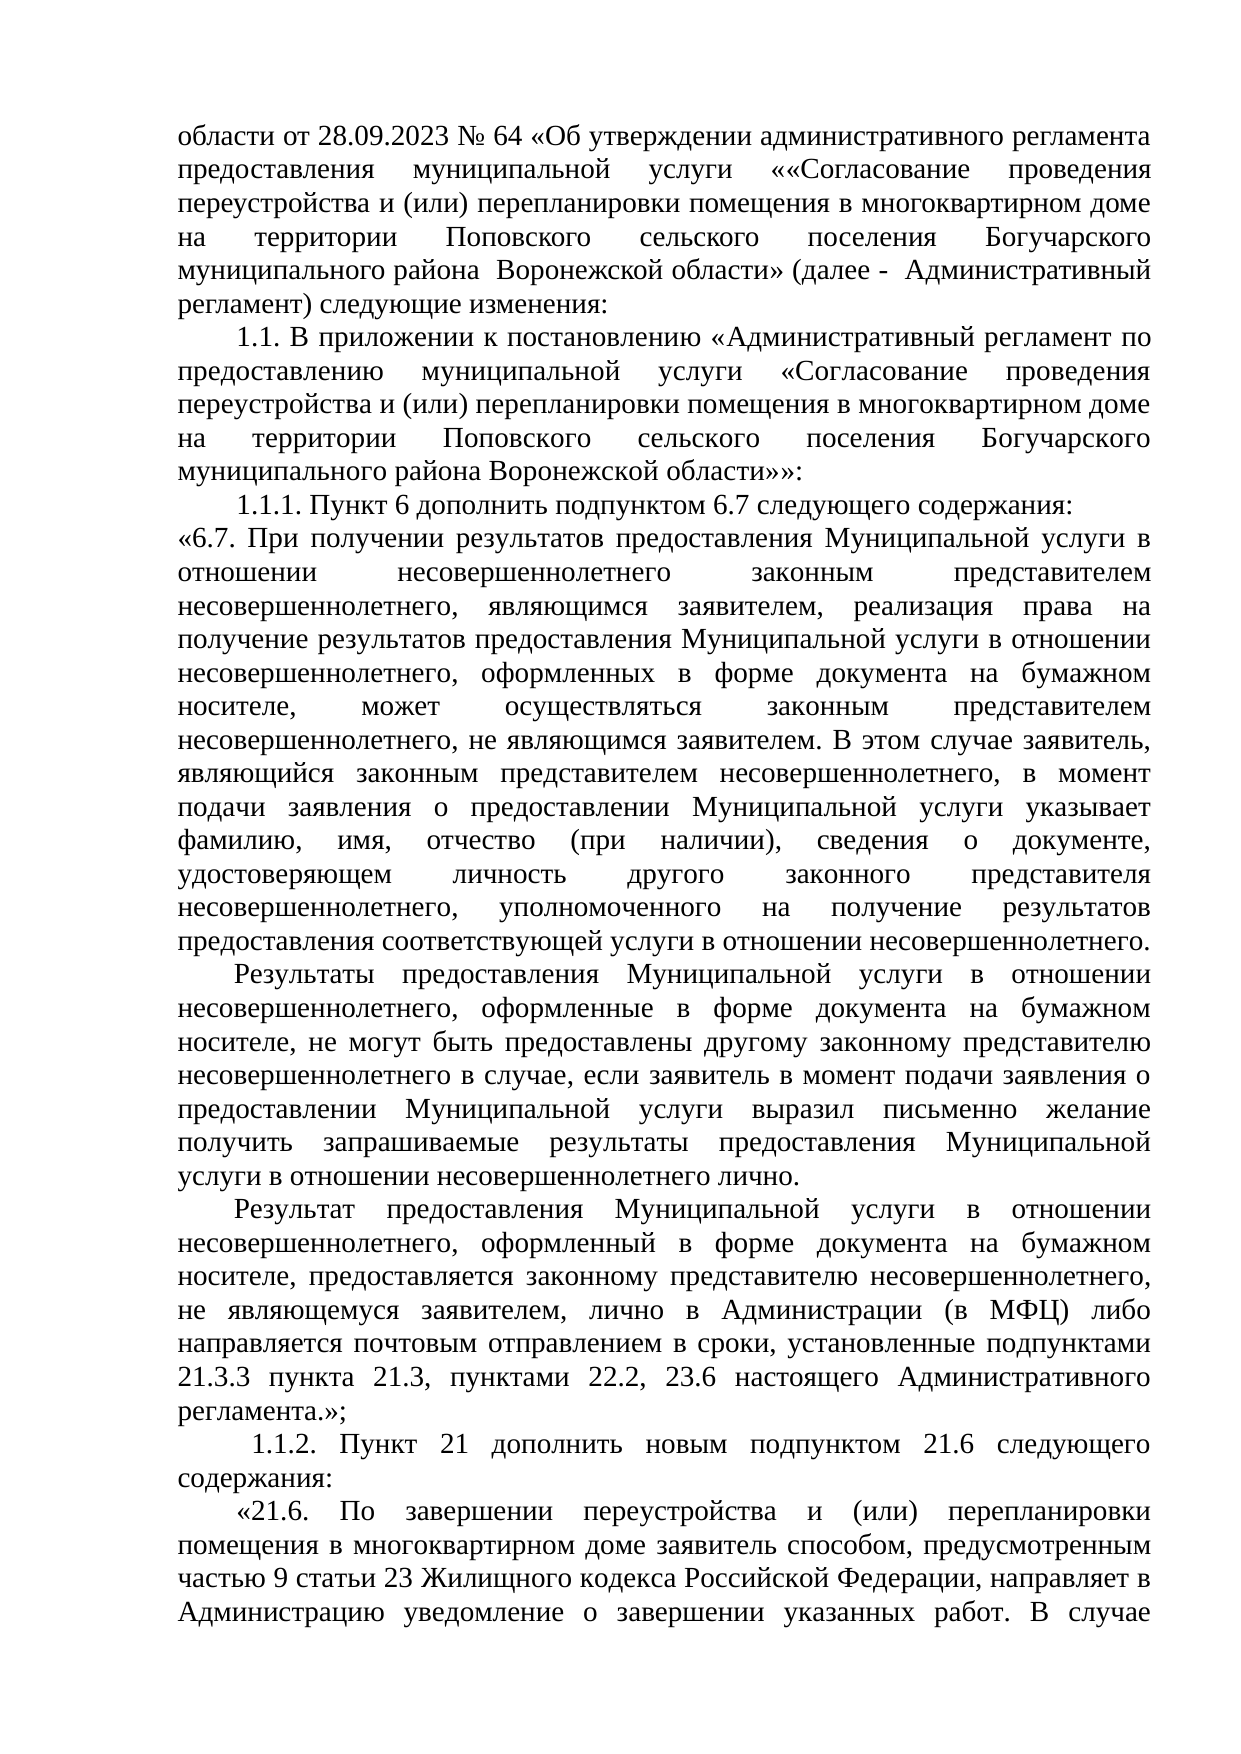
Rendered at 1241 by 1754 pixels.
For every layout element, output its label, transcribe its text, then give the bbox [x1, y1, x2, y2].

text Результат предоставления Муниципальной услуги в отношении несовершеннолетнего, оформленный в форме документа на бумажном носителе, предоставляется законному представителю несовершеннолетнего, не являющемуся заявителем, лично в Администрации (в МФЦ) либо направляется почтовым отправлением в сроки, установленные подпунктами 21.3.3 пункта 21.3, пунктами 22.2, 23.6 настоящего Административного регламента.»; [177, 1191, 1152, 1426]
text «6.7. При получении результатов предоставления Муниципальной услуги в отношении несовершеннолетнего законным представителем несовершеннолетнего, являющимся заявителем, реализация права на получение результатов предоставления Муниципальной услуги в отношении несовершеннолетнего, оформленных в форме документа на бумажном носителе, может осуществляться законным представителем несовершеннолетнего, не являющимся заявителем. В этом случае заявитель, являющийся законным представителем несовершеннолетнего, в момент подачи заявления о предоставлении Муниципальной услуги указывает фамилию, имя, отчество (при наличии), сведения о документе, удостоверяющем личность другого законного представителя несовершеннолетнего, уполномоченного на получение результатов предоставления соответствующей услуги в отношении несовершеннолетнего. [177, 521, 1152, 957]
text Результаты предоставления Муниципальной услуги в отношении несовершеннолетнего, оформленные в форме документа на бумажном носителе, не могут быть предоставлены другому законному представителю несовершеннолетнего в случае, если заявитель в момент подачи заявления о предоставлении Муниципальной услуги выразил письменно желание получить запрашиваемые результаты предоставления Муниципальной услуги в отношении несовершеннолетнего лично. [177, 957, 1152, 1191]
text 1.1. В приложении к постановлению «Административный регламент по предоставлению муниципальной услуги «Согласование проведения переустройства и (или) перепланировки помещения в многоквартирном доме на территории Поповского сельского поселения Богучарского муниципального района Воронежской области»»: [177, 319, 1152, 487]
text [177, 1493, 1152, 1627]
text 1.1.2. Пункт 21 дополнить новым подпунктом 21.6 следующего содержания: [177, 1426, 1152, 1493]
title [177, 118, 1152, 319]
text 1.1.1. Пункт 6 дополнить подпунктом 6.7 следующего содержания: [177, 487, 1152, 521]
